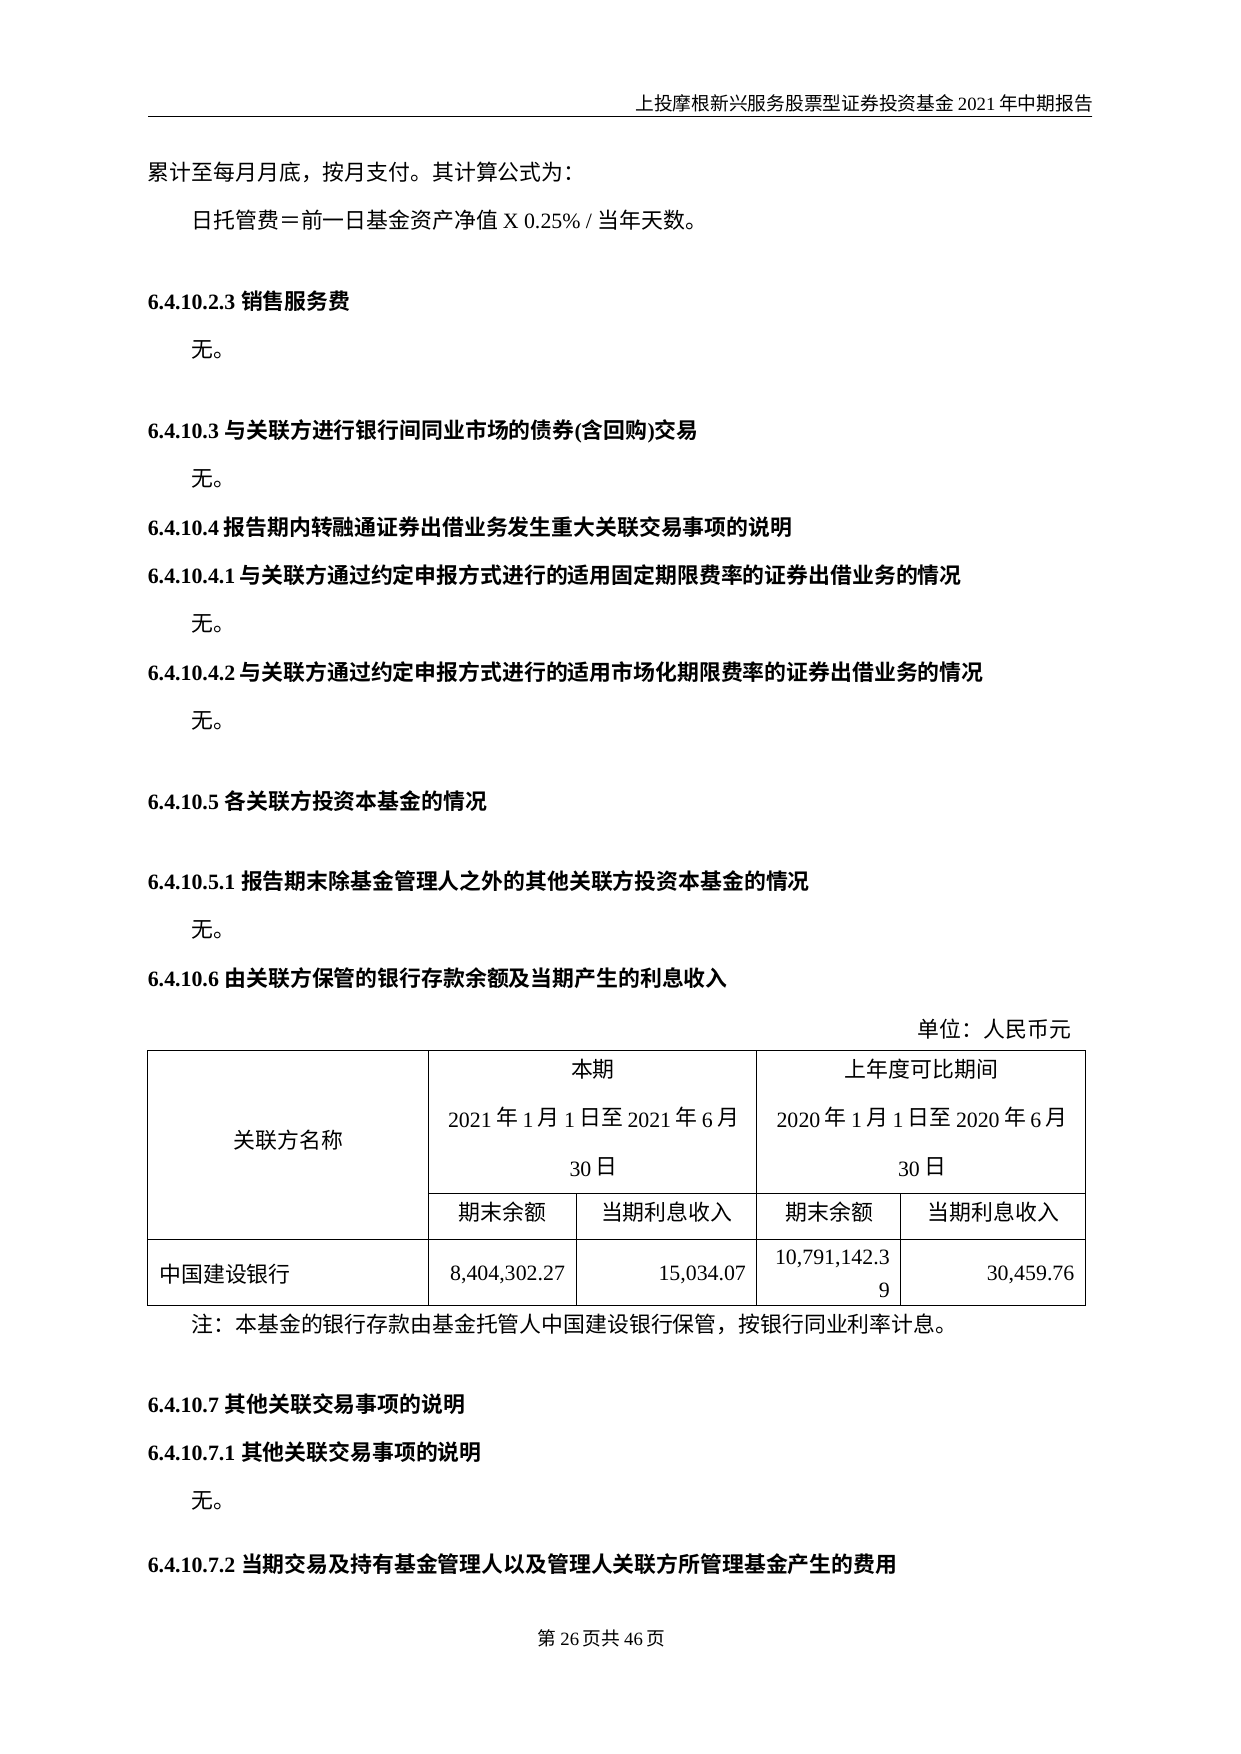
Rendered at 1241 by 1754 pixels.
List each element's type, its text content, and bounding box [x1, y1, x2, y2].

text 6.4.10.4.1与关联方通过约定申报方式进行的适用固定期限费率的证券出借业务的情况 [148, 558, 1092, 590]
text 6.4.10.7 其他关联交易事项的说明 [148, 1387, 1092, 1419]
text 6.4.10.6 由关联方保管的银行存款余额及当期产生的利息收入 [148, 960, 1092, 993]
table_cell 当期利息收入 [901, 1194, 1085, 1239]
text 6.4.10.5.1 报告期末除基金管理人之外的其他关联方投资本基金的情况 [148, 864, 1092, 896]
text 无。 [148, 703, 1092, 735]
table_cell 30,459.76 [901, 1240, 1085, 1305]
text 6.4.10.2.3 销售服务费 [148, 283, 1092, 316]
text 无。 [148, 912, 1092, 944]
table_cell 期末余额 [757, 1194, 900, 1239]
text 6.4.10.3 与关联方进行银行间同业市场的债券(含回购)交易 [148, 413, 1092, 445]
text 无。 [148, 1482, 1092, 1515]
text 单位：人民币元 [149, 1011, 1071, 1044]
table_cell 8,404,302.27 [429, 1240, 576, 1305]
text 无。 [148, 332, 1092, 364]
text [148, 154, 1092, 187]
text 6.4.10.7.2 当期交易及持有基金管理人以及管理人关联方所管理基金产生的费用 [148, 1547, 1092, 1578]
text 6.4.10.7.1 其他关联交易事项的说明 [148, 1435, 1092, 1466]
table_cell 中国建设银行 [148, 1240, 428, 1305]
table_cell 期末余额 [429, 1194, 576, 1239]
text 6.4.10.5 各关联方投资本基金的情况 [148, 783, 1092, 816]
table_cell 10,791,142.39 [757, 1240, 900, 1305]
table_cell 当期利息收入 [577, 1194, 756, 1239]
text 6.4.10.4报告期内转融通证券出借业务发生重大关联交易事项的说明 [148, 509, 1092, 542]
text 日托管费＝前一日基金资产净值 X 0.25% / 当年天数。 [148, 203, 1092, 235]
text 注：本基金的银行存款由基金托管人中国建设银行保管，按银行同业利率计息。 [148, 1306, 1092, 1339]
text 无。 [148, 461, 1092, 493]
text 6.4.10.4.2与关联方通过约定申报方式进行的适用市场化期限费率的证券出借业务的情况 [148, 654, 1092, 687]
table_header 上年度可比期间 2020年1月1日至2020年6月30日 [757, 1051, 1085, 1193]
table_header 关联方名称 [148, 1051, 428, 1239]
table_cell 15,034.07 [577, 1240, 756, 1305]
text 无。 [148, 606, 1092, 638]
table_header 本期 2021年1月1日至2021年6月30日 [429, 1051, 756, 1193]
